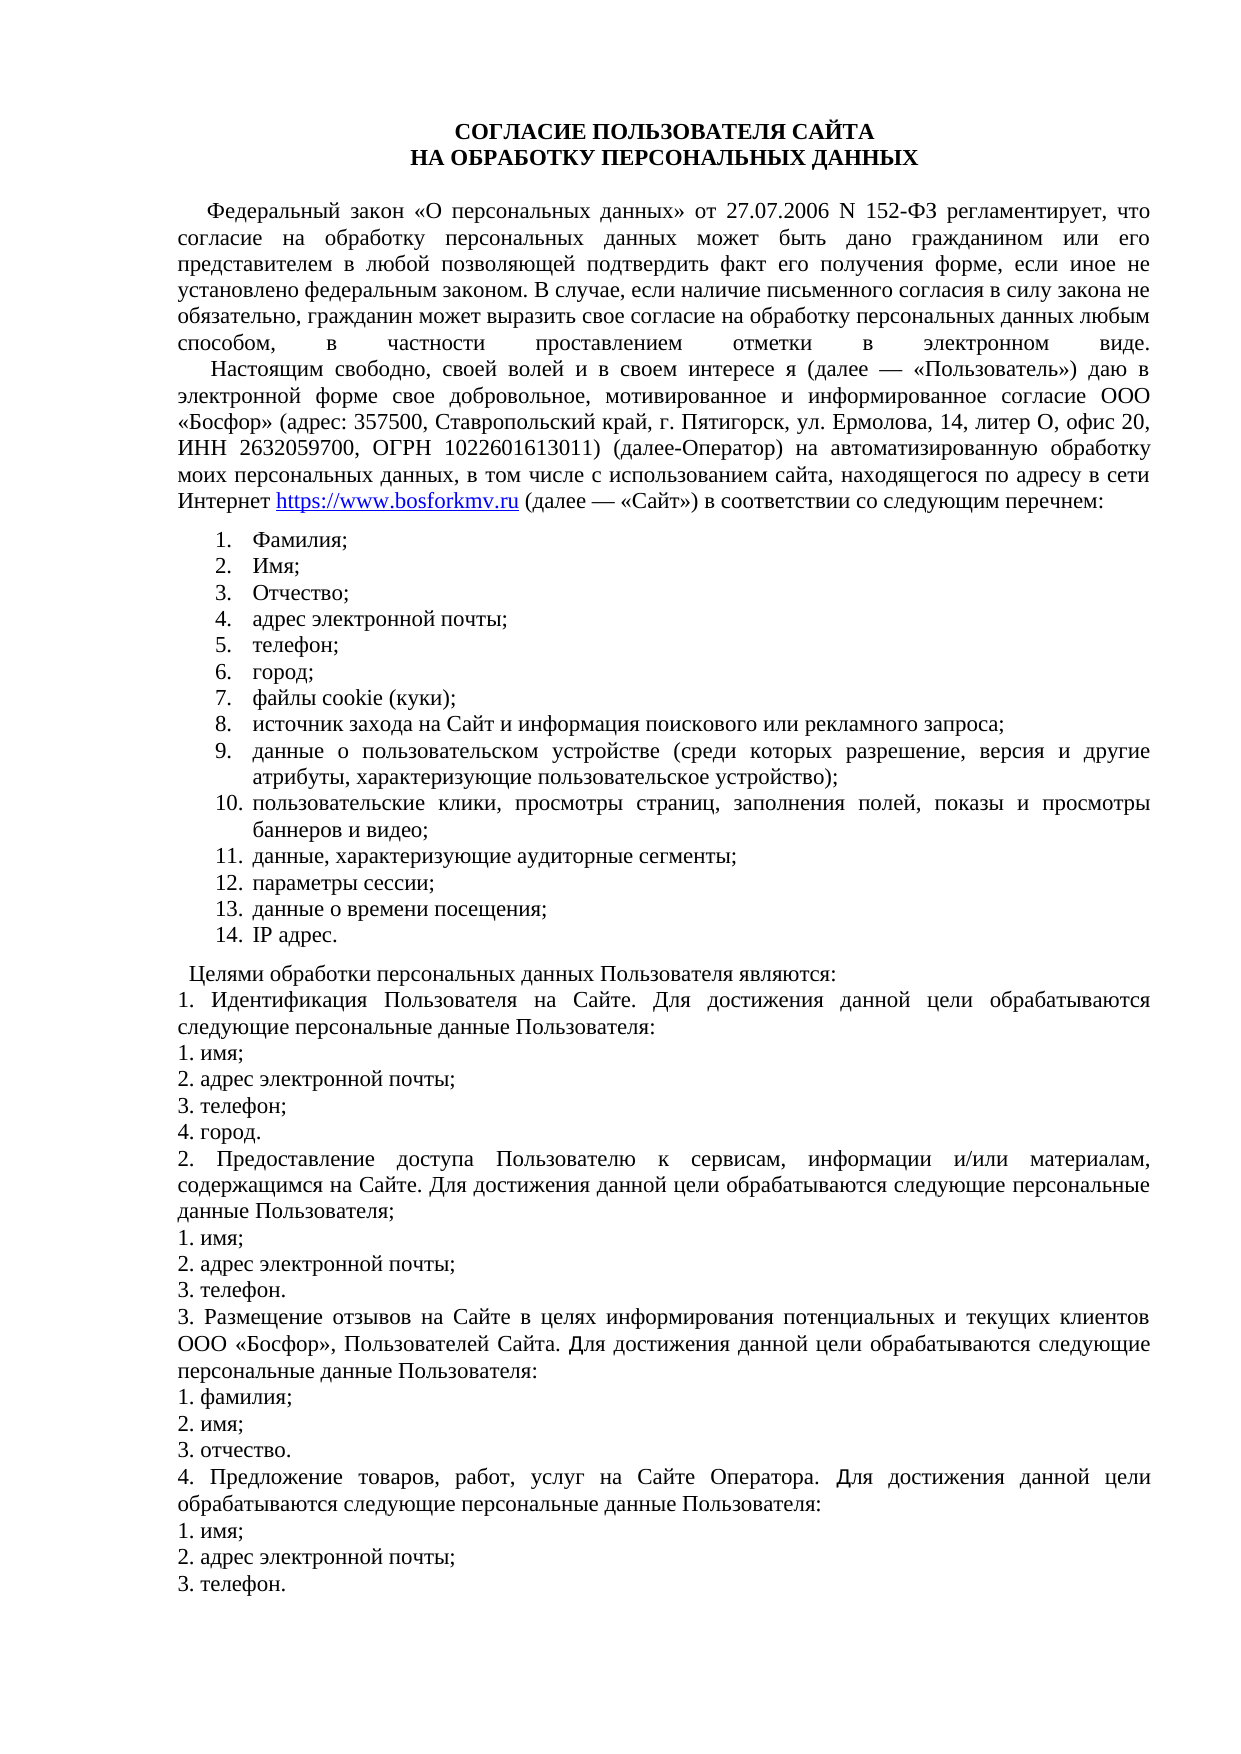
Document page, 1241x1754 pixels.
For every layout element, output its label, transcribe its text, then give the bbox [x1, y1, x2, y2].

text 3. отчество. [177, 1436, 1152, 1462]
list источник захода на Сайт и информация поискового или рекламного запроса; [215, 710, 1152, 737]
text 2. адрес электронной почты; [177, 1543, 1152, 1569]
text 3. Размещение отзывов на Сайте в целях информирования потенциальных и текущих клиентов ООО «Босфор», Пользователей Сайта. Для достижения данной цели обрабатываются следующие персональные данные Пользователя: [177, 1303, 1152, 1383]
text 1. имя; [177, 1039, 1152, 1066]
list адрес электронной почты; [215, 605, 1152, 631]
list данные, характеризующие аудиторные сегменты; [215, 842, 1152, 868]
text 2. имя; [177, 1410, 1152, 1436]
text 1. Идентификация Пользователя на Сайте. Для достижения данной цели обрабатываются следующие персональные данные Пользователя: [177, 986, 1152, 1039]
list IP адрес. [215, 921, 1152, 948]
text 1. фамилия; [177, 1383, 1152, 1410]
list данные о времени посещения; [215, 895, 1152, 921]
list файлы cookie (куки); [215, 684, 1152, 710]
text Целями обработки персональных данных Пользователя являются: [177, 960, 1152, 986]
text СОГЛАСИЕ ПОЛЬЗОВАТЕЛЯ САЙТА [177, 118, 1152, 144]
text 3. телефон. [177, 1569, 1152, 1596]
text 2. Предоставление доступа Пользователю к сервисам, информации и/или материалам, содержащимся на Сайте. Для достижения данной цели обрабатываются следующие персональные данные Пользователя; [177, 1144, 1152, 1224]
text 4. Предложение товаров, работ, услуг на Сайте Оператора. Для достижения данной цели обрабатываются следующие персональные данные Пользователя: [177, 1462, 1152, 1517]
text 1. имя; [177, 1224, 1152, 1250]
list Имя; [215, 552, 1152, 579]
list город; [215, 658, 1152, 684]
list пользовательские клики, просмотры страниц, заполнения полей, показы и просмотры баннеров и видео; [215, 789, 1152, 842]
text 1. имя; [177, 1517, 1152, 1543]
list Фамилия; [215, 526, 1152, 552]
text 3. телефон; [177, 1092, 1152, 1118]
list данные о пользовательском устройстве (среди которых разрешение, версия и другие атрибуты, характеризующие пользовательское устройство); [215, 737, 1152, 789]
text 2. адрес электронной почты; [177, 1250, 1152, 1276]
list телефон; [215, 631, 1152, 658]
text НА ОБРАБОТКУ ПЕРСОНАЛЬНЫХ ДАННЫХ [177, 144, 1152, 171]
text 4. город. [177, 1118, 1152, 1144]
list Отчество; [215, 579, 1152, 605]
text Федеральный закон «О персональных данных» от 27.07.2006 N 152-ФЗ регламентирует, что согласие на обработку персональных данных может быть дано гражданином или его представителем в любой позволяющей подтвердить факт его получения форме, если иное не установлено федеральным законом. В случае, если наличие письменного согласия в силу закона не обязательно, гражданин может выразить свое согласие на обработку персональных данных любым способом, в частности проставлением отметки в электронном виде. Настоящим свободно, своей волей и в своем интересе я (далее — «Пользователь») даю в электронной форме свое добровольное, мотивированное и информированное согласие ООО «Босфор» (адрес: 357500, Ставропольский край, г. Пятигорск, ул. Ермолова, 14, литер О, офис 20, ИНН 2632059700, ОГРН 1022601613011) (далее-Оператор) на автоматизированную обработку моих персональных данных, в том числе с использованием сайта, находящегося по адресу в сети Интернет https://www.bosforkmv.ru (далее — «Сайт») в соответствии со следующим перечнем: [177, 197, 1152, 513]
text 3. телефон. [177, 1276, 1152, 1303]
text 2. адрес электронной почты; [177, 1066, 1152, 1092]
list параметры сессии; [215, 868, 1152, 895]
